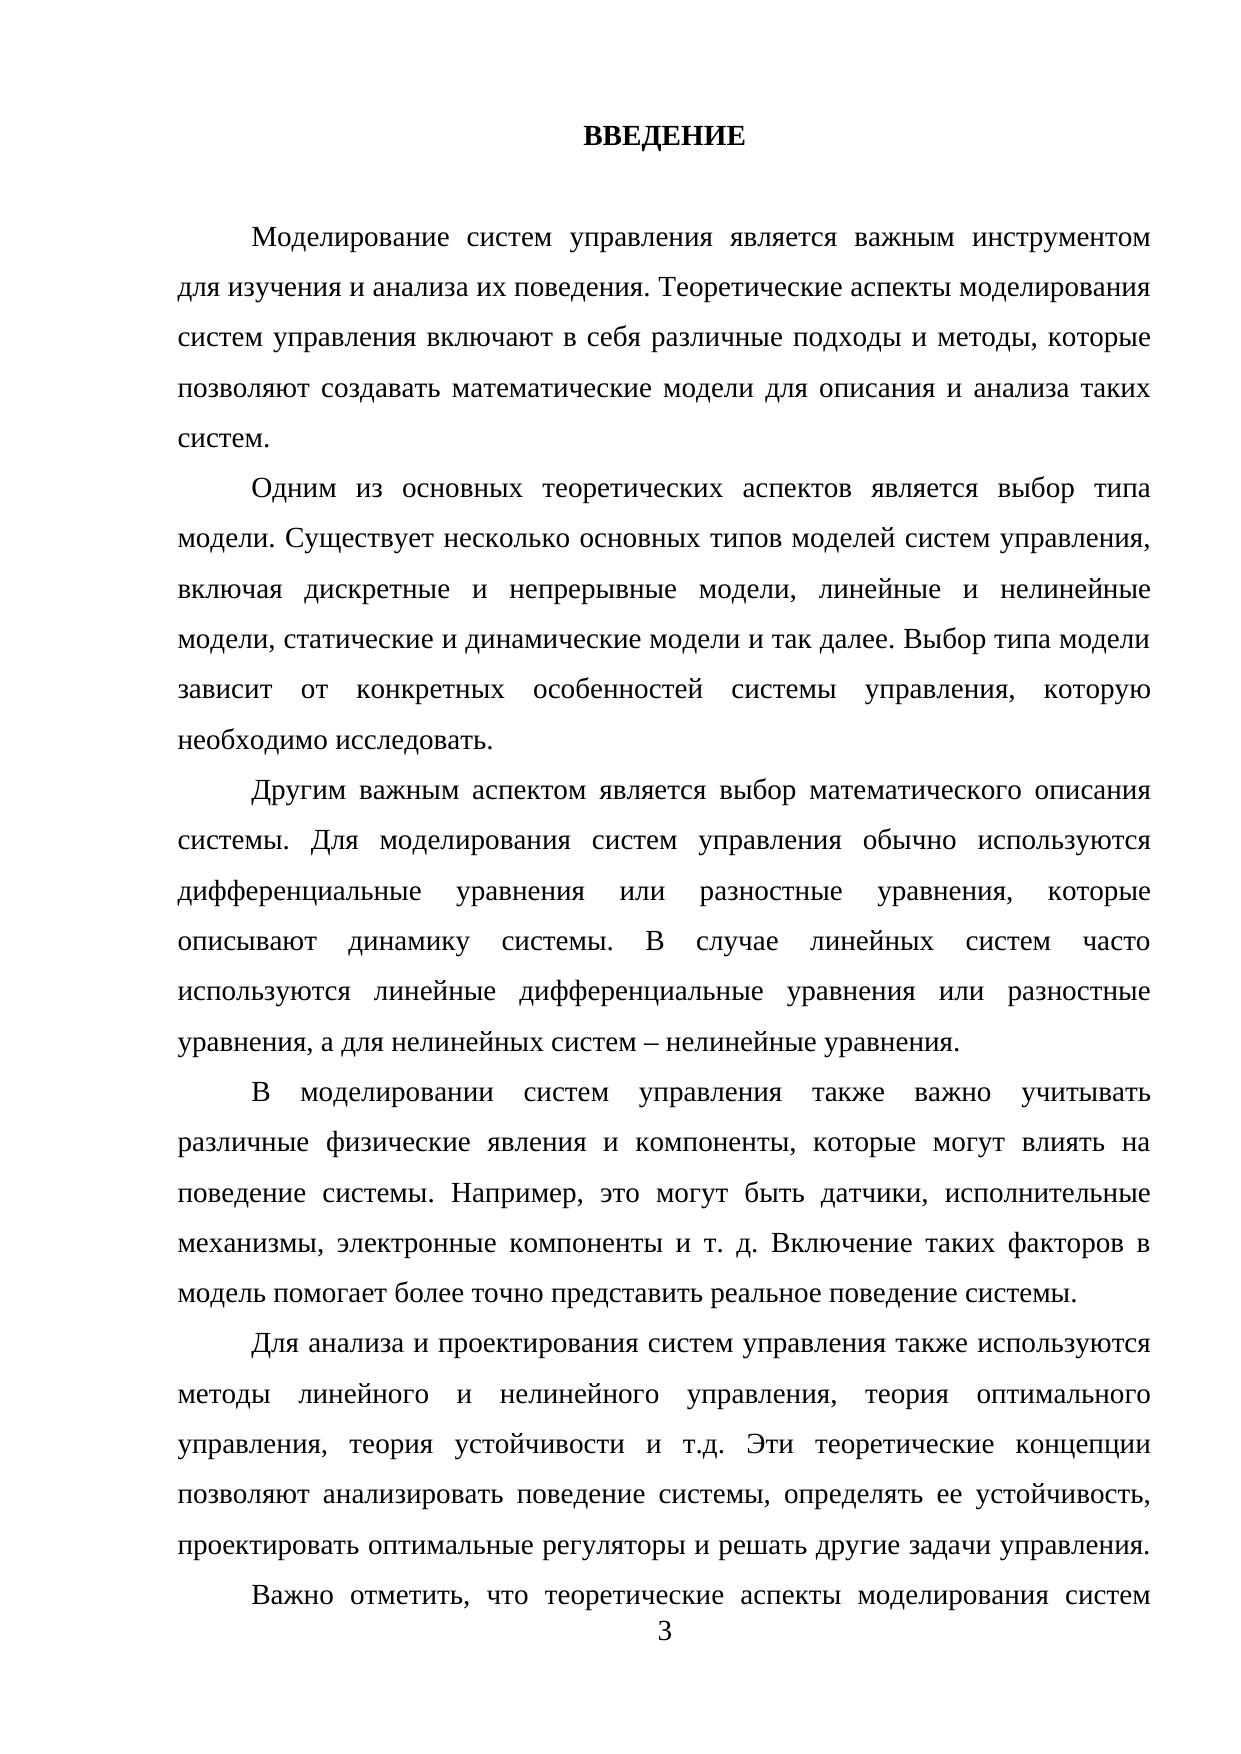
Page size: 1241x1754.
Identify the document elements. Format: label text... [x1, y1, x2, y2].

text Одним из основных теоретических аспектов является выбор типа модели. Существует несколько основных типов моделей систем управления, включая дискретные и непрерывные модели, линейные и нелинейные модели, статические и динамические модели и так далее. Выбор типа модели зависит от конкретных особенностей системы управления, которую необходимо исследовать. [177, 470, 1152, 755]
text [177, 1326, 1152, 1611]
text Другим важным аспектом является выбор математического описания системы. Для моделирования систем управления обычно используются дифференциальные уравнения или разностные уравнения, которые описывают динамику системы. В случае линейных систем часто используются линейные дифференциальные уравнения или разностные уравнения, а для нелинейных систем – нелинейные уравнения. [177, 772, 1152, 1057]
text Моделирование систем управления является важным инструментом для изучения и анализа их поведения. Теоретические аспекты моделирования систем управления включают в себя различные подходы и методы, которые позволяют создавать математические модели для описания и анализа таких систем. [177, 219, 1152, 453]
text В моделировании систем управления также важно учитывать различные физические явления и компоненты, которые могут влиять на поведение системы. Например, это могут быть датчики, исполнительные механизмы, электронные компоненты и т. д. Включение таких факторов в модель помогает более точно представить реальное поведение системы. [177, 1074, 1152, 1309]
subtitle ВВЕДЕНИЕ [177, 118, 1152, 152]
